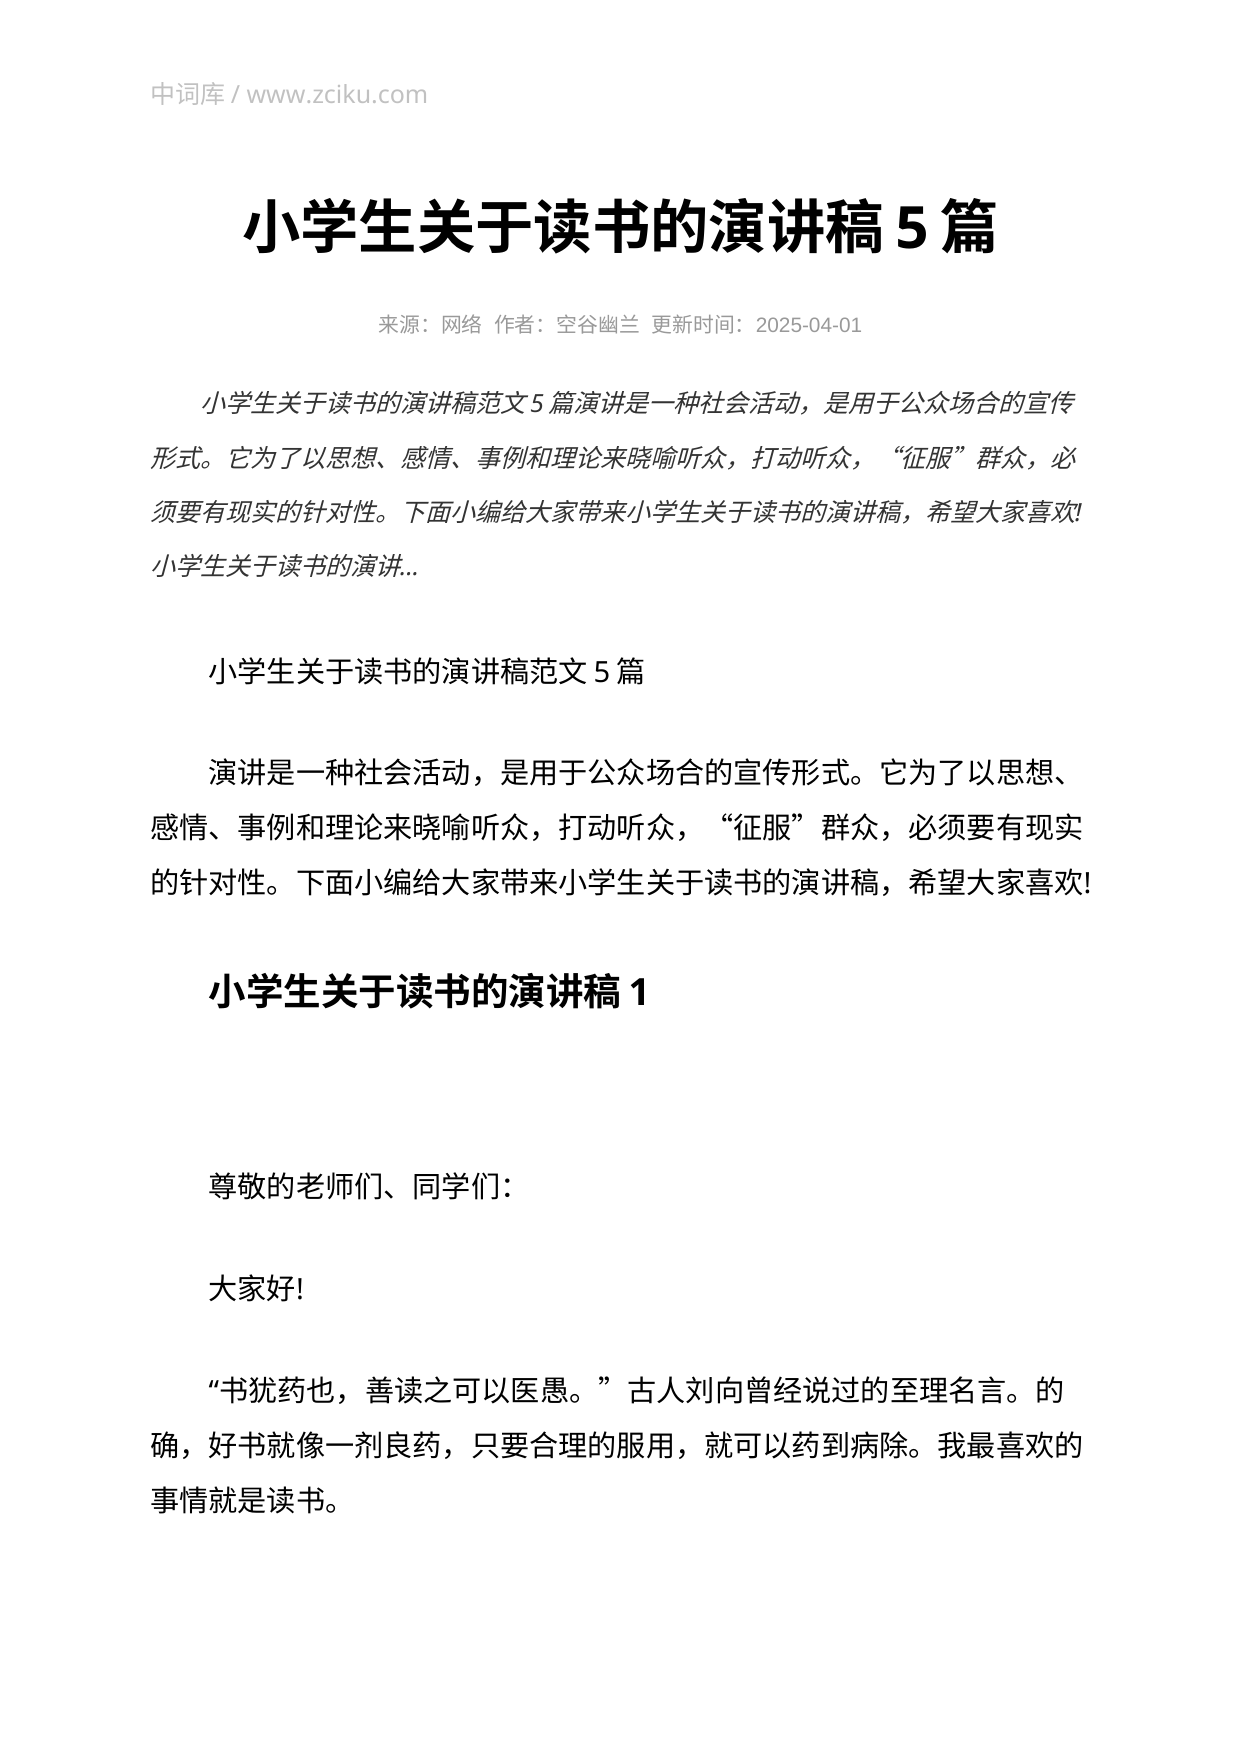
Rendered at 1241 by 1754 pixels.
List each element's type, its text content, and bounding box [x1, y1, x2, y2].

text “书犹药也，善读之可以医愚。”古人刘向曾经说过的至理名言。的确，好书就像一剂良药，只要合理的服用，就可以药到病除。我最喜欢的事情就是读书。 [150, 1367, 1090, 1519]
text 大家好! [150, 1265, 1090, 1308]
text 演讲是一种社会活动，是用于公众场合的宣传形式。它为了以思想、感情、事例和理论来晓喻听众，打动听众，“征服”群众，必须要有现实的针对性。下面小编给大家带来小学生关于读书的演讲稿，希望大家喜欢! [150, 750, 1090, 902]
text 来源：网络 作者：空谷幽兰 更新时间：2025-04-01 [150, 313, 1090, 337]
text 小学生关于读书的演讲稿1 [150, 962, 1090, 1016]
text 小学生关于读书的演讲稿范文5篇演讲是一种社会活动，是用于公众场合的宣传形式。它为了以思想、感情、事例和理论来晓喻听众，打动听众，“征服”群众，必须要有现实的针对性。下面小编给大家带来小学生关于读书的演讲稿，希望大家喜欢!小学生关于读书的演讲... [150, 384, 1090, 583]
text 尊敬的老师们、同学们： [150, 1164, 1090, 1206]
subtitle 小学生关于读书的演讲稿5篇 [150, 181, 1090, 266]
text 小学生关于读书的演讲稿范文5篇 [150, 648, 1090, 691]
